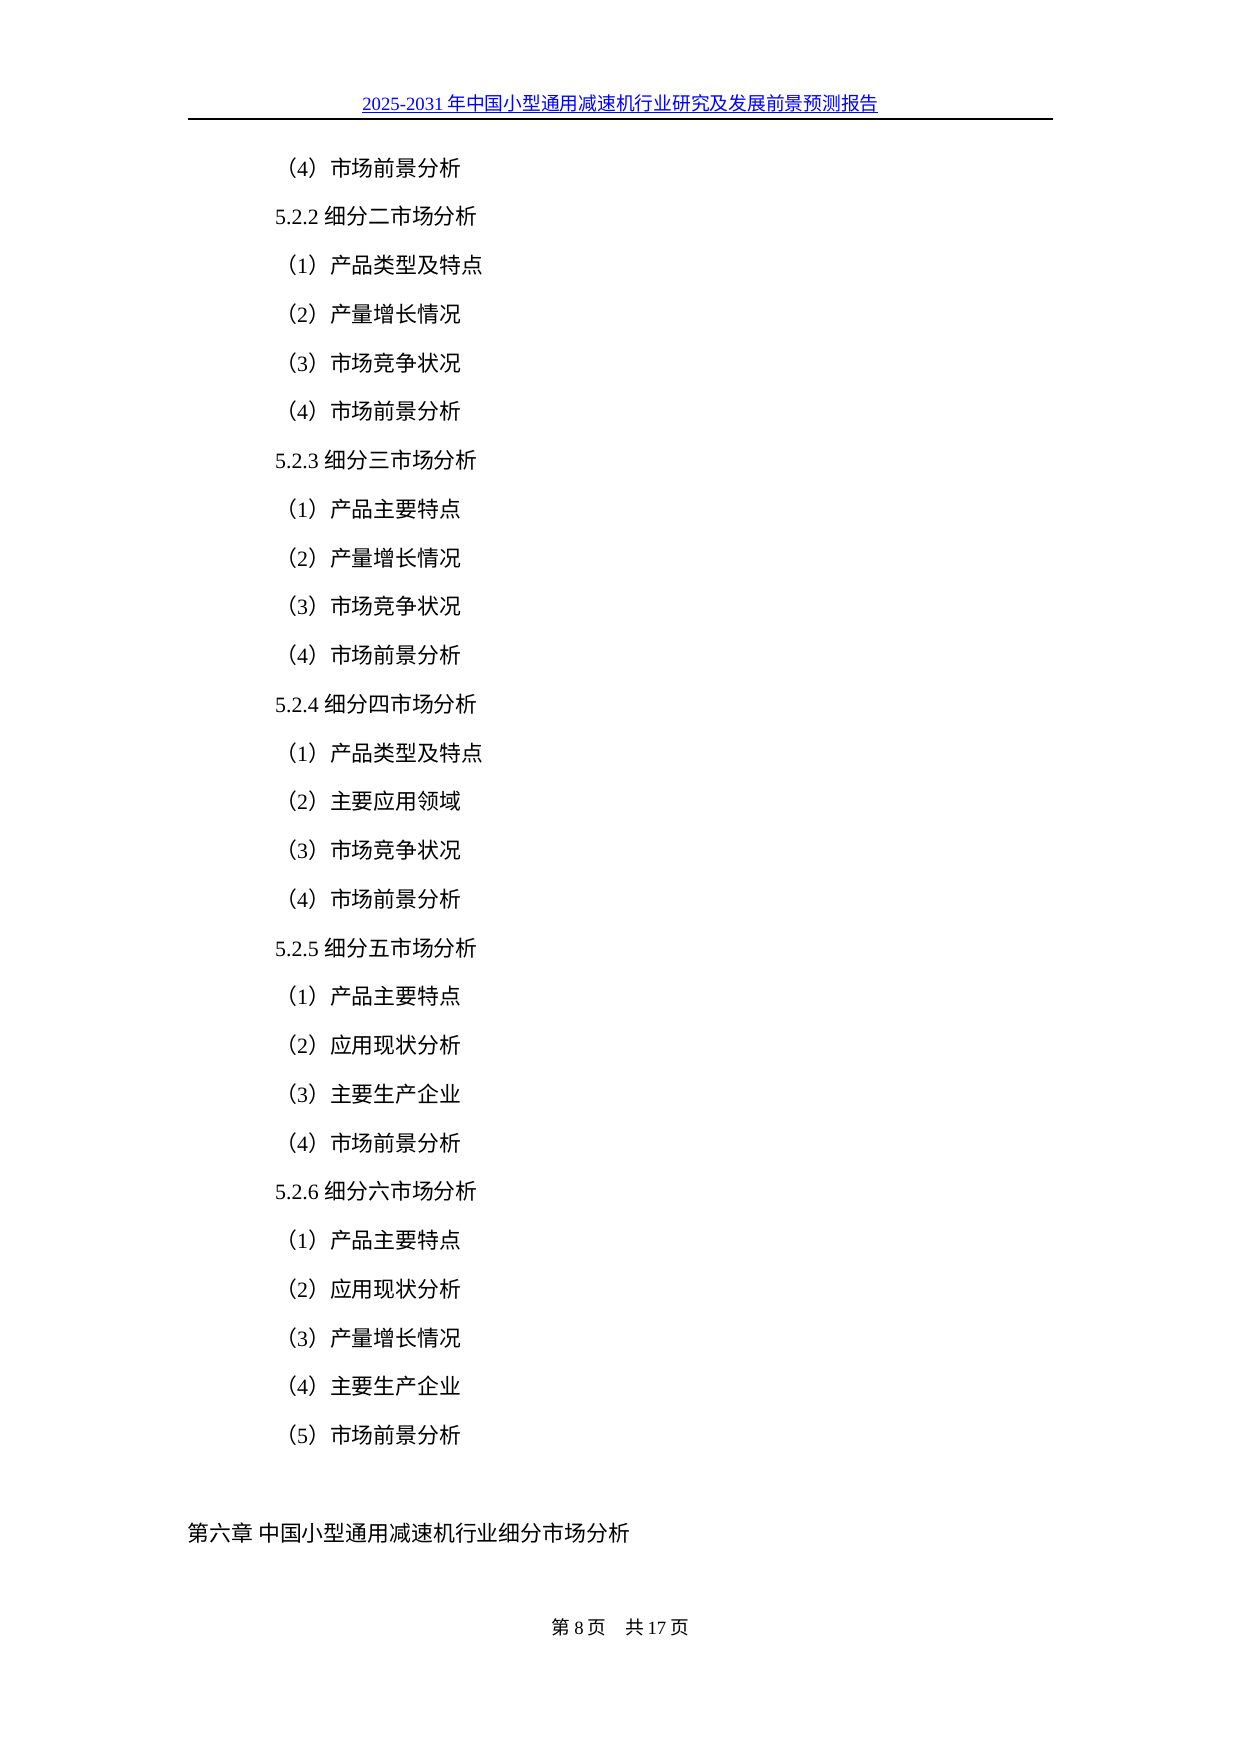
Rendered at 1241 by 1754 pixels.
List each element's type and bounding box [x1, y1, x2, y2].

text [187, 150, 1053, 1548]
